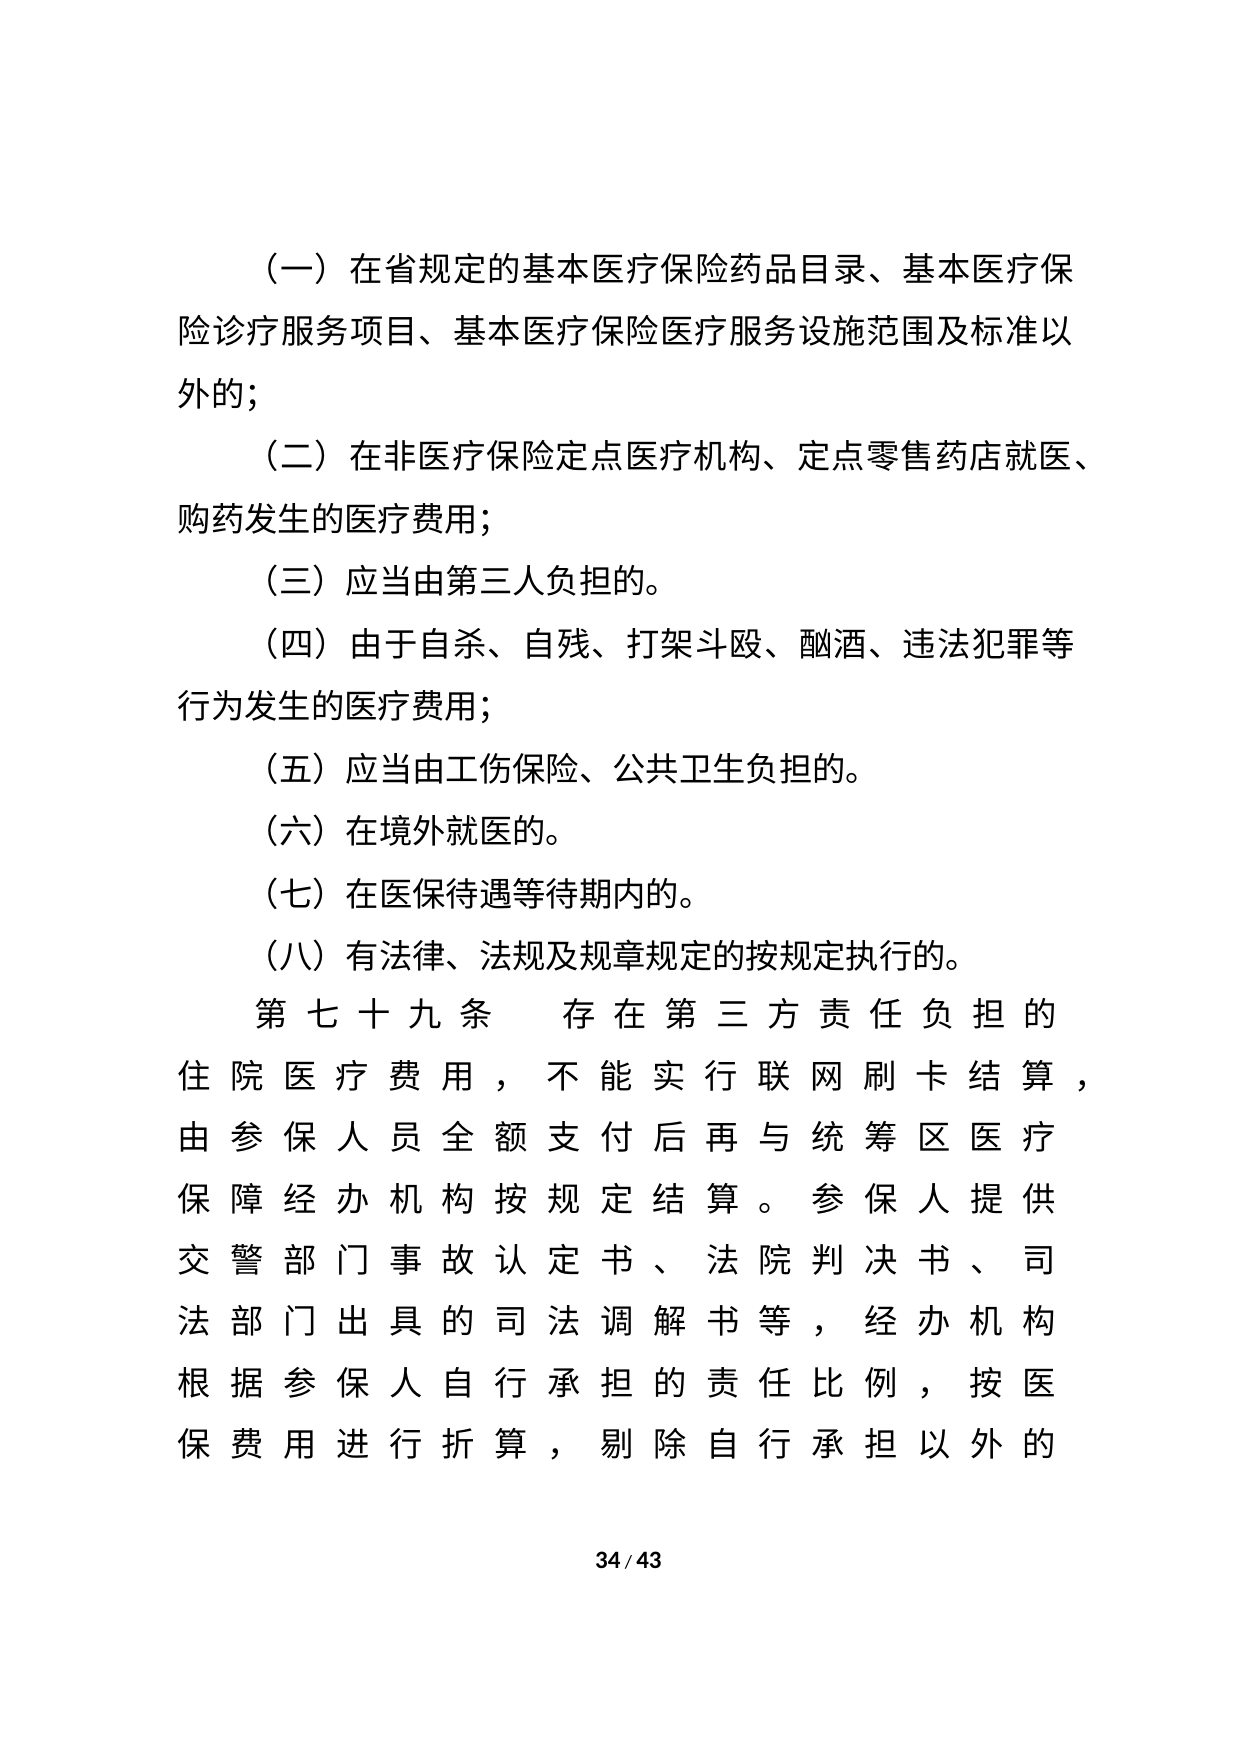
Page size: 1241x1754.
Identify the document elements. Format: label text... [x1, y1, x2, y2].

text （五）应当由工伤保险、公共卫生负担的。 [178, 731, 1074, 794]
text （三）应当由第三人负担的。 [178, 544, 1074, 606]
text （六）在境外就医的。 [178, 794, 1074, 856]
text （二）在非医疗保险定点医疗机构、定点零售药店就医、购药发生的医疗费用； [178, 419, 1074, 544]
text （七）在医保待遇等待期内的。 [178, 856, 1074, 919]
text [178, 981, 1074, 1473]
text （八）有法律、法规及规章规定的按规定执行的。 [178, 919, 1074, 981]
text （四）由于自杀、自残、打架斗殴、酗酒、违法犯罪等行为发生的医疗费用； [178, 606, 1074, 731]
text （一）在省规定的基本医疗保险药品目录、基本医疗保险诊疗服务项目、基本医疗保险医疗服务设施范围及标准以外的； [178, 231, 1074, 419]
